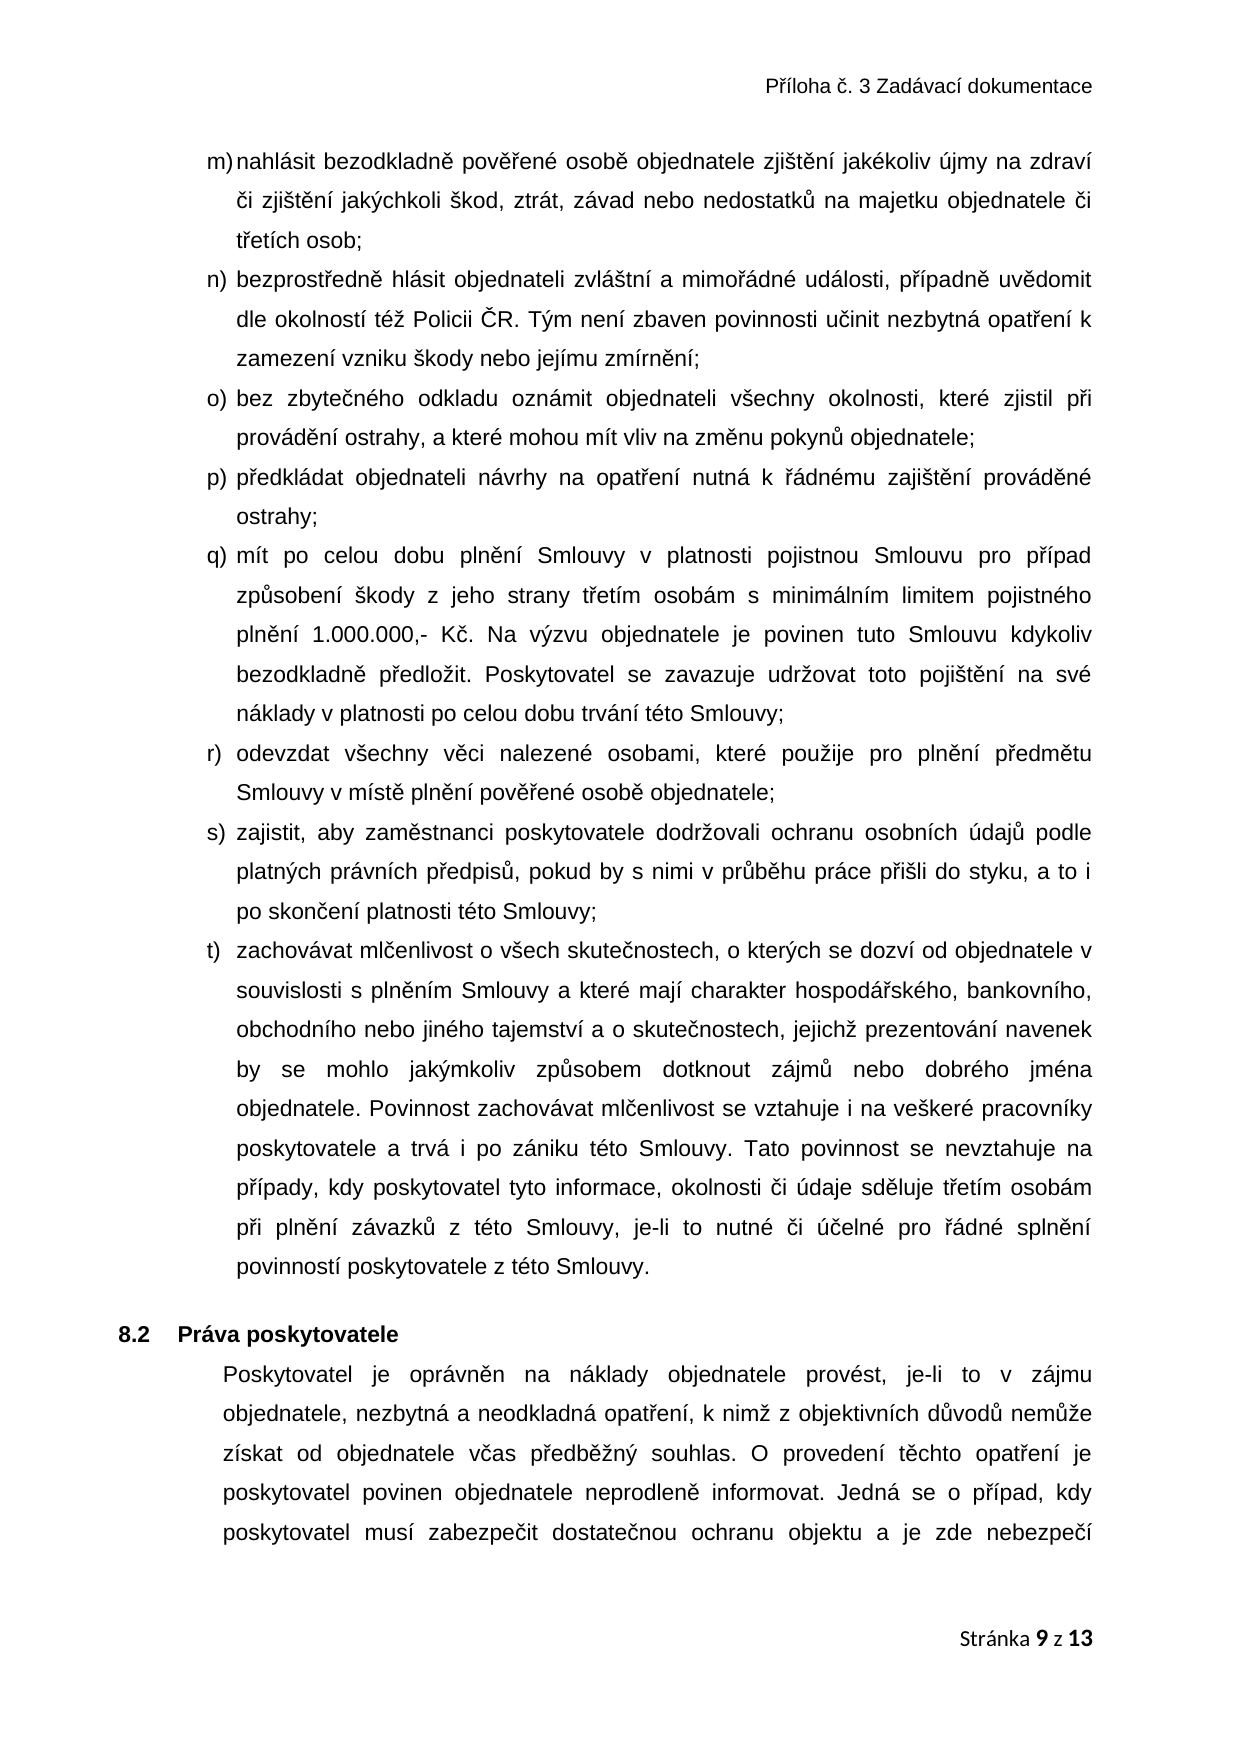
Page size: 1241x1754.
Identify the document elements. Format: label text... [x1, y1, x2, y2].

list odevzdat všechny věci nalezené osobami, které použije pro plnění předmětu Smlouvy v místě plnění pověřené osobě objednatele; [207, 740, 1093, 806]
list nahlásit bezodkladně pověřené osobě objednatele zjištění jakékoliv újmy na zdraví či zjištění jakýchkoli škod, ztrát, závad nebo nedostatků na majetku objednatele či třetích osob; [207, 148, 1093, 253]
list bez zbytečného odkladu oznámit objednateli všechny okolnosti, které zjistil při provádění ostrahy, a které mohou mít vliv na změnu pokynů objednatele; [207, 384, 1093, 450]
list předkládat objednateli návrhy na opatření nutná k řádnému zajištění prováděné ostrahy; [207, 463, 1093, 529]
list Práva poskytovatele [118, 1321, 1093, 1348]
list zajistit, aby zaměstnanci poskytovatele dodržovali ochranu osobních údajů podle platných právních předpisů, pokud by s nimi v průběhu práce přišli do styku, a to i po skončení platnosti této Smlouvy; [207, 819, 1093, 924]
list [223, 1361, 1093, 1545]
list zachovávat mlčenlivost o všech skutečnostech, o kterých se dozví od objednatele v souvislosti s plněním Smlouvy a které mají charakter hospodářského, bankovního, obchodního nebo jiného tajemství a o skutečnostech, jejichž prezentování navenek by se mohlo jakýmkoliv způsobem dotknout zájmů nebo dobrého jména objednatele. Povinnost zachovávat mlčenlivost se vztahuje i na veškeré pracovníky poskytovatele a trvá i po zániku této Smlouvy. Tato povinnost se nevztahuje na případy, kdy poskytovatel tyto informace, okolnosti či údaje sděluje třetím osobám při plnění závazků z této Smlouvy, je-li to nutné či účelné pro řádné splnění povinností poskytovatele z této Smlouvy. [207, 937, 1093, 1279]
list mít po celou dobu plnění Smlouvy v platnosti pojistnou Smlouvu pro případ způsobení škody z jeho strany třetím osobám s minimálním limitem pojistného plnění 1.000.000,- Kč. Na výzvu objednatele je povinen tuto Smlouvu kdykoliv bezodkladně předložit. Poskytovatel se zavazuje udržovat toto pojištění na své náklady v platnosti po celou dobu trvání této Smlouvy; [207, 542, 1093, 727]
list bezprostředně hlásit objednateli zvláštní a mimořádné události, případně uvědomit dle okolností též Policii ČR. Tým není zbaven povinnosti učinit nezbytná opatření k zamezení vzniku škody nebo jejímu zmírnění; [207, 266, 1093, 371]
